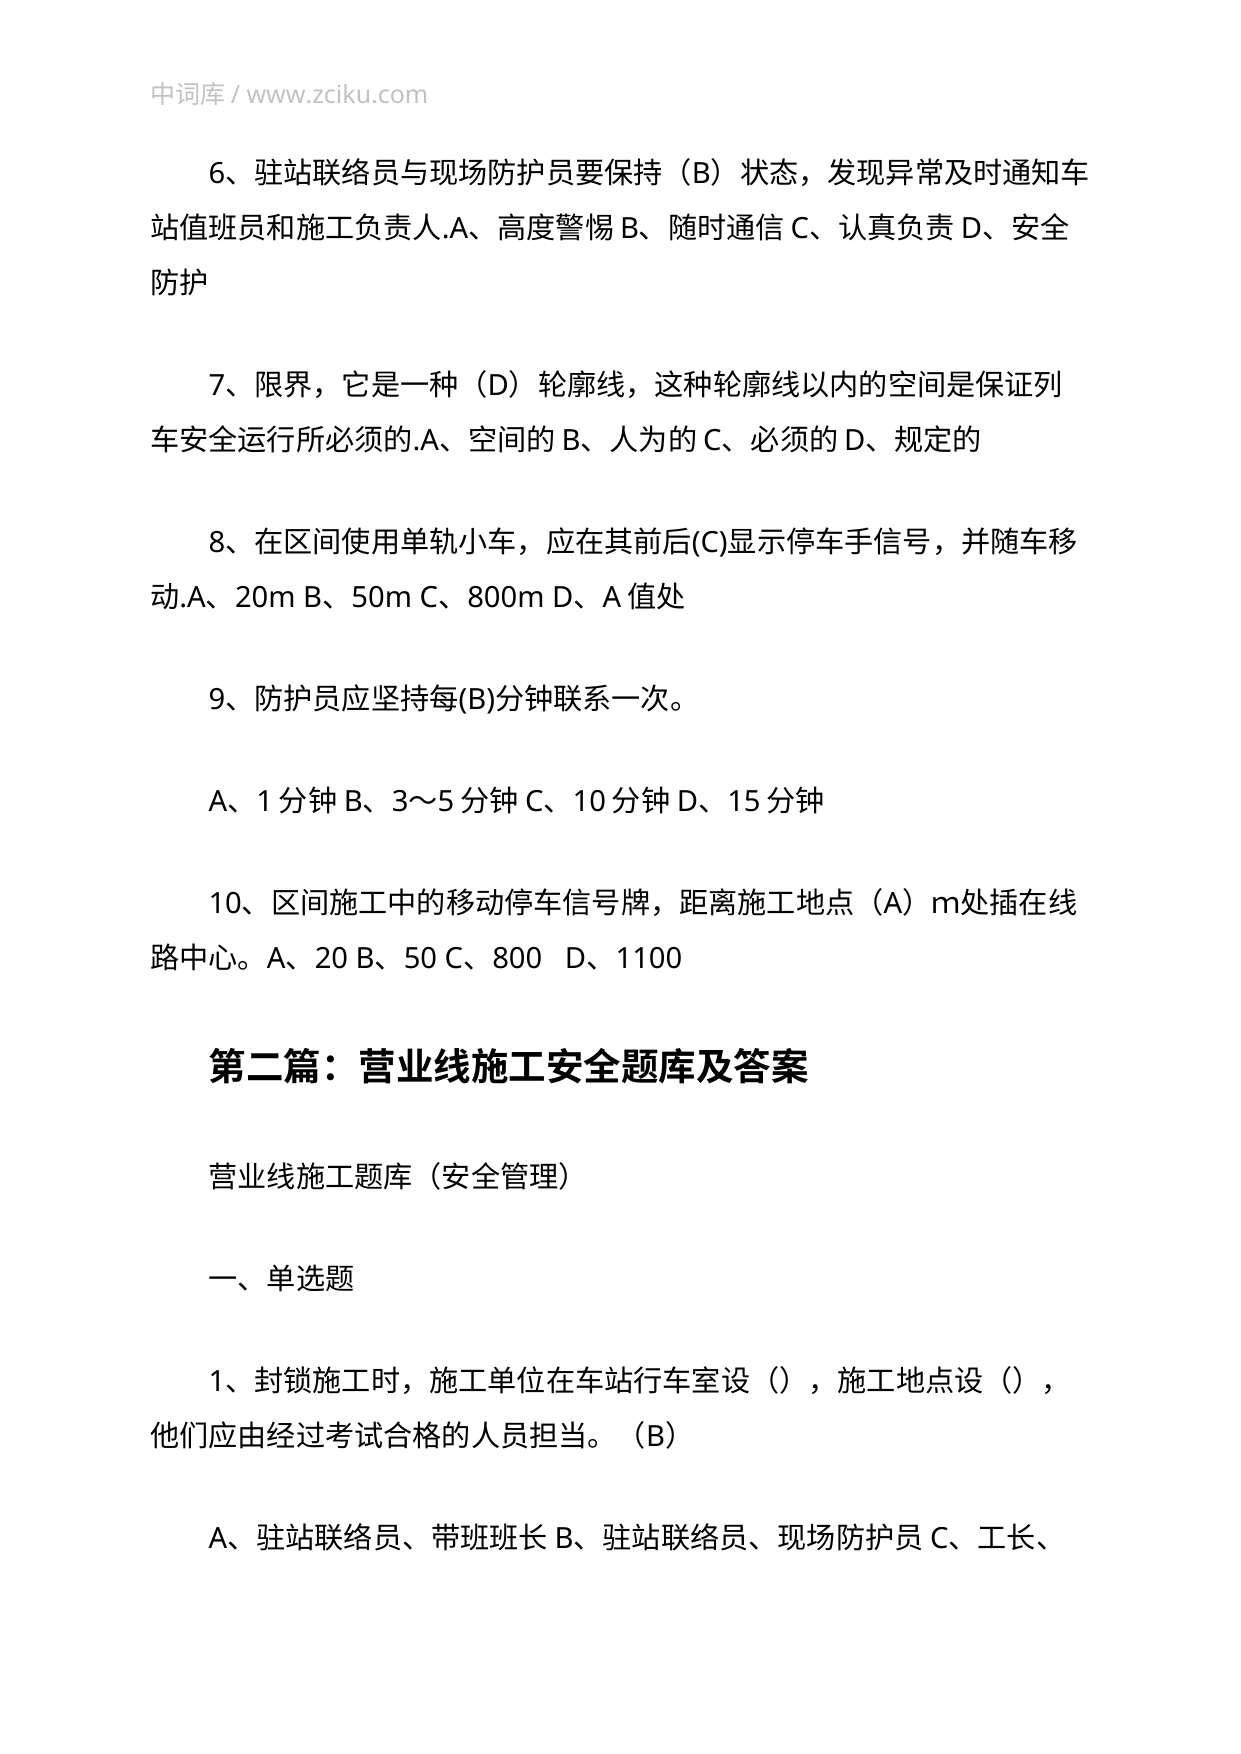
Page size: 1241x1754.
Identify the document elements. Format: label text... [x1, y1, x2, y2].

text 9、防护员应坚持每(B)分钟联系一次。 [150, 676, 1090, 718]
text 7、限界，它是一种（D）轮廓线，这种轮廓线以内的空间是保证列车安全运行所必须的.A、空间的B、人为的C、必须的D、规定的 [150, 362, 1090, 459]
text 8、在区间使用单轨小车，应在其前后(C)显示停车手信号，并随车移动.A、20m B、50m C、800m D、A值处 [150, 519, 1090, 616]
text 营业线施工题库（安全管理） [150, 1154, 1090, 1196]
text A、1分钟 B、3～5分钟 C、10分钟 D、15分钟 [150, 778, 1090, 820]
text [150, 1514, 1090, 1557]
text 第二篇：营业线施工安全题库及答案 [150, 1037, 1090, 1091]
text 一、单选题 [150, 1256, 1090, 1298]
text 10、区间施工中的移动停车信号牌，距离施工地点（A）ｍ处插在线路中心。A、20 B、50 C、800 D、1100 [150, 880, 1090, 977]
text 1、封锁施工时，施工单位在车站行车室设（），施工地点设（），他们应由经过考试合格的人员担当。（B） [150, 1358, 1090, 1455]
text 6、驻站联络员与现场防护员要保持（B）状态，发现异常及时通知车站值班员和施工负责人.A、高度警惕B、随时通信C、认真负责D、安全防护 [150, 150, 1090, 302]
